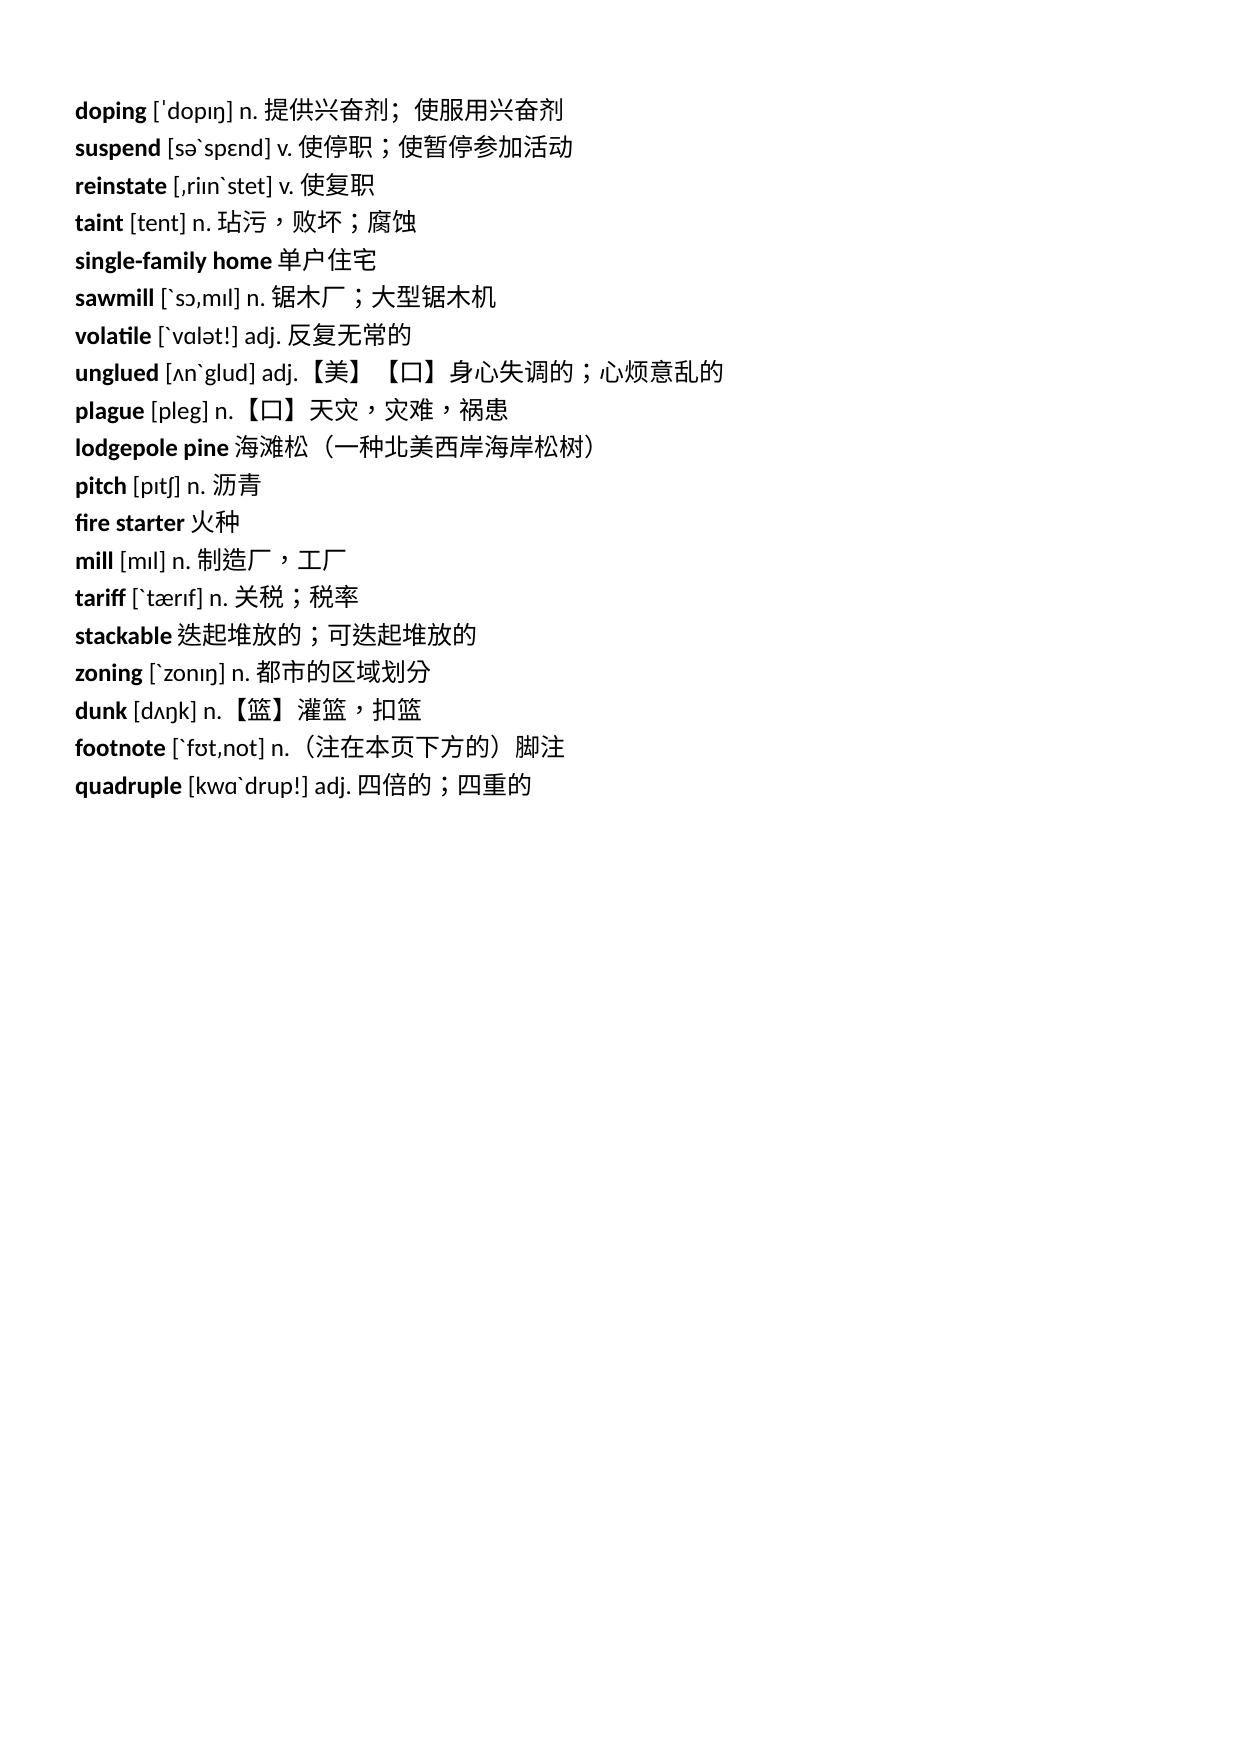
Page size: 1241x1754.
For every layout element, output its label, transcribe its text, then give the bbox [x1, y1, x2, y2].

text fire starter火种 [75, 502, 1165, 539]
text lodgepole pine海滩松（一种北美西岸海岸松树） [75, 427, 1165, 464]
text dunk [dʌŋk] n.【篮】灌篮，扣篮 [75, 689, 1165, 727]
text zoning [ˋzonɪŋ] n. 都市的区域划分 [75, 652, 1165, 689]
text plague [pleg] n.【口】天灾，灾难，祸患 [75, 389, 1165, 427]
text mill [mɪl] n. 制造厂，工厂 [75, 539, 1165, 577]
text taint [tent] n. 玷污，败坏；腐蚀 [75, 202, 1165, 239]
text footnote [ˋfʊt͵not] n.（注在本页下方的）脚注 [75, 727, 1165, 764]
text stackable迭起堆放的；可迭起堆放的 [75, 614, 1165, 652]
text quadruple [kwɑˋdrup!] adj. 四倍的；四重的 [75, 764, 1165, 802]
text volatile [ˋvɑlət!] adj. 反复无常的 [75, 314, 1165, 352]
text suspend [səˋspɛnd] v. 使停职；使暂停参加活动 [75, 127, 1165, 164]
text sawmill [ˋsɔ͵mɪl] n. 锯木厂；大型锯木机 [75, 277, 1165, 314]
text doping [ˈdopɪŋ] n. 提供兴奋剂；使服用兴奋剂 [75, 89, 1165, 127]
text tariff [ˋtærɪf] n. 关税；税率 [75, 577, 1165, 614]
text reinstate [͵riɪnˋstet] v. 使复职 [75, 164, 1165, 202]
text single-family home单户住宅 [75, 239, 1165, 277]
text pitch [pɪtʃ] n. 沥青 [75, 464, 1165, 502]
text unglued [ʌnˋglud] adj.【美】【口】身心失调的；心烦意乱的 [75, 352, 1165, 389]
